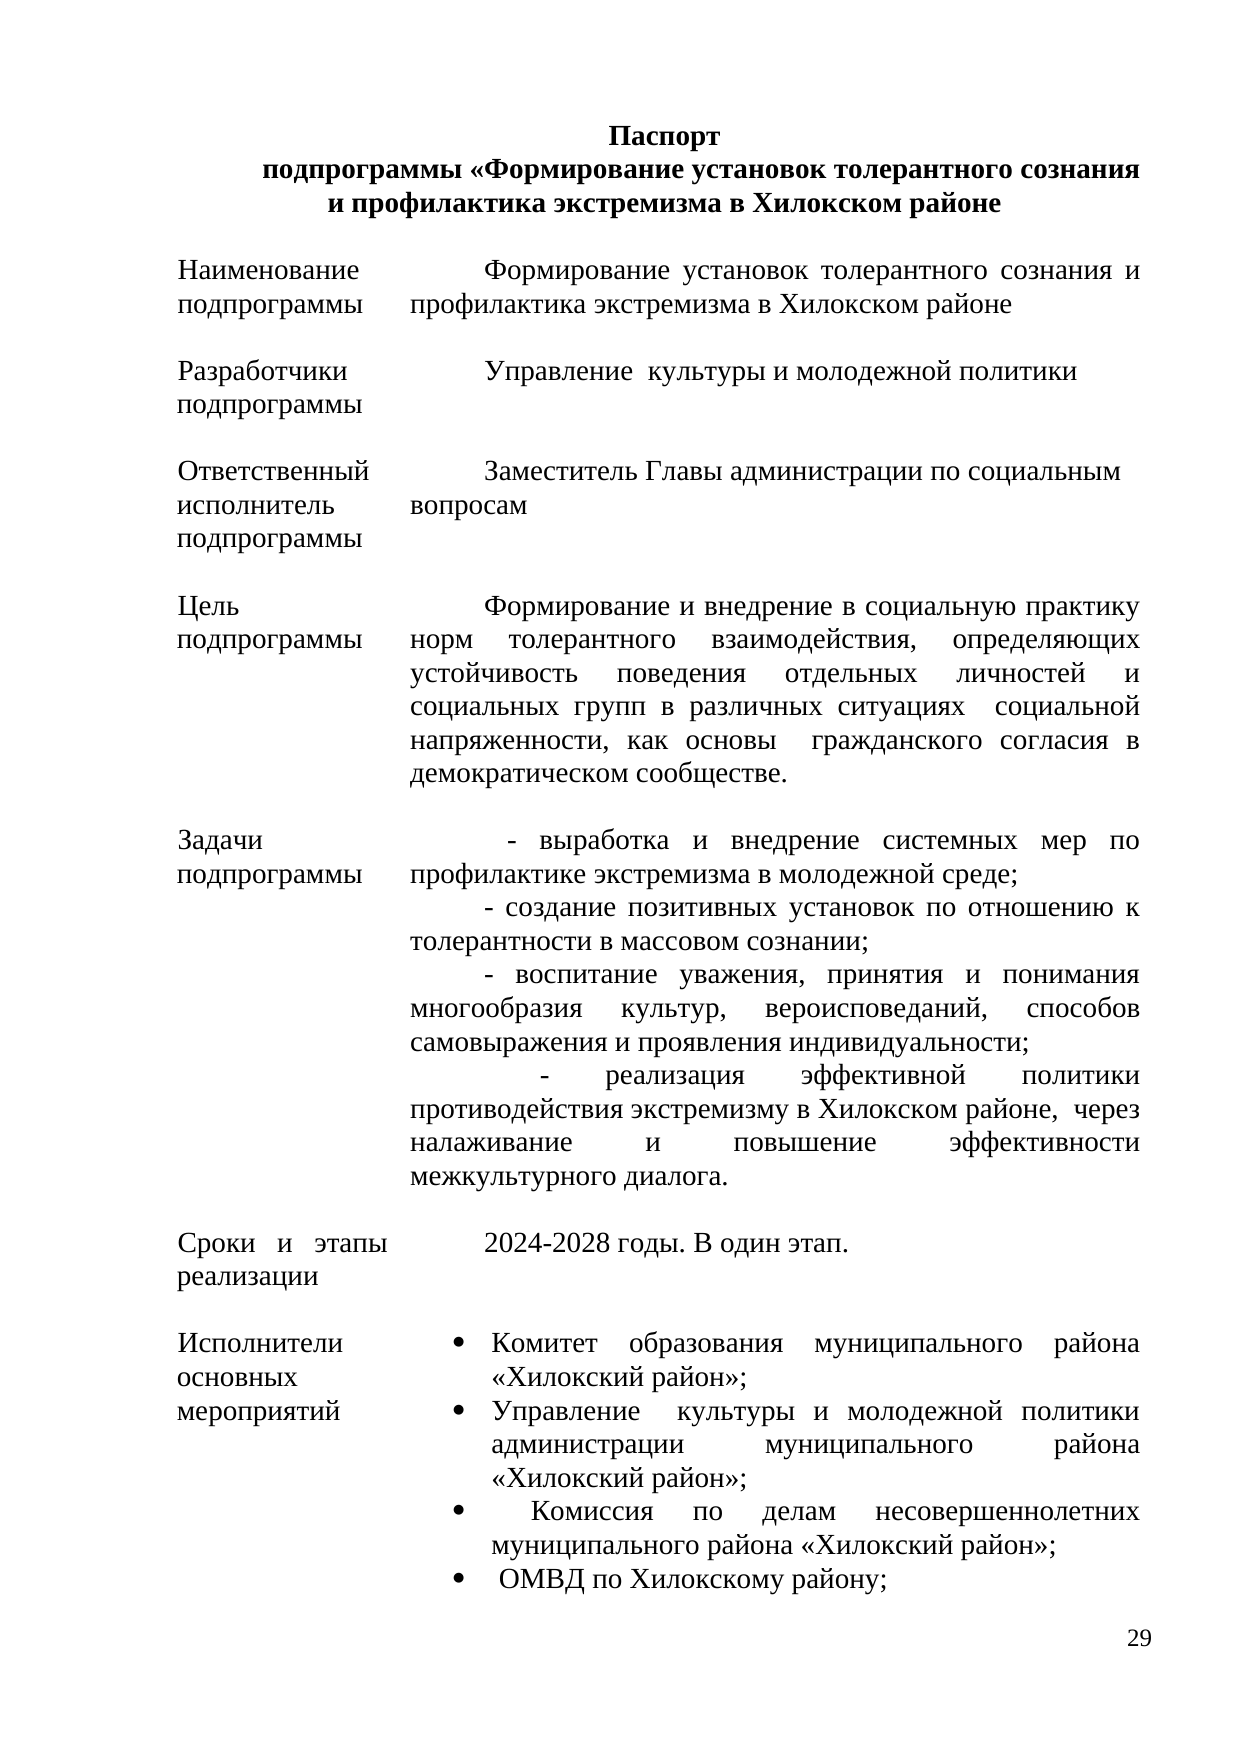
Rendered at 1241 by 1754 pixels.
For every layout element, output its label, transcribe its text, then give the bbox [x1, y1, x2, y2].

table_header Формирование установок толерантного сознания и профилактика экстремизма в Хилокском районе [399, 252, 1152, 353]
table_cell Сроки и этапы реализации [165, 1225, 399, 1326]
table_cell Разработчики подпрограммы [165, 353, 399, 453]
table_cell Ответственный исполнитель подпрограммы [165, 454, 399, 588]
table_cell Заместитель Главы администрации по социальным вопросам [399, 454, 1152, 588]
table_cell 2024-2028 годы. В один этап. [399, 1225, 1152, 1326]
table_cell - выработка и внедрение системных мер по профилактике экстремизма в молодежной среде; - создание позитивных установок по отношению к толерантности в массовом сознании; - воспитание уважения, принятия и понимания многообразия культур, вероисповеданий, способов самовыражения и проявления индивидуальности; - реализация эффективной политики противодействия экстремизму в Хилокском районе, через налаживание и повышение эффективности межкультурного диалога. [399, 823, 1152, 1225]
table_cell Формирование и внедрение в социальную практику норм толерантного взаимодействия, определяющих устойчивость поведения отдельных личностей и социальных групп в различных ситуациях социальной напряженности, как основы гражданского согласия в демократическом сообществе. [399, 588, 1152, 822]
text Паспорт [177, 118, 1152, 152]
table_cell Управление культуры и молодежной политики [399, 353, 1152, 453]
table_cell Задачи подпрограммы [165, 823, 399, 1225]
table_header Наименование подпрограммы [165, 252, 399, 353]
table_cell Цель подпрограммы [165, 588, 399, 822]
text подпрограммы «Формирование установок толерантного сознания и профилактика экстремизма в Хилокском районе [177, 152, 1152, 219]
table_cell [399, 1326, 1152, 1594]
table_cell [165, 1326, 399, 1594]
